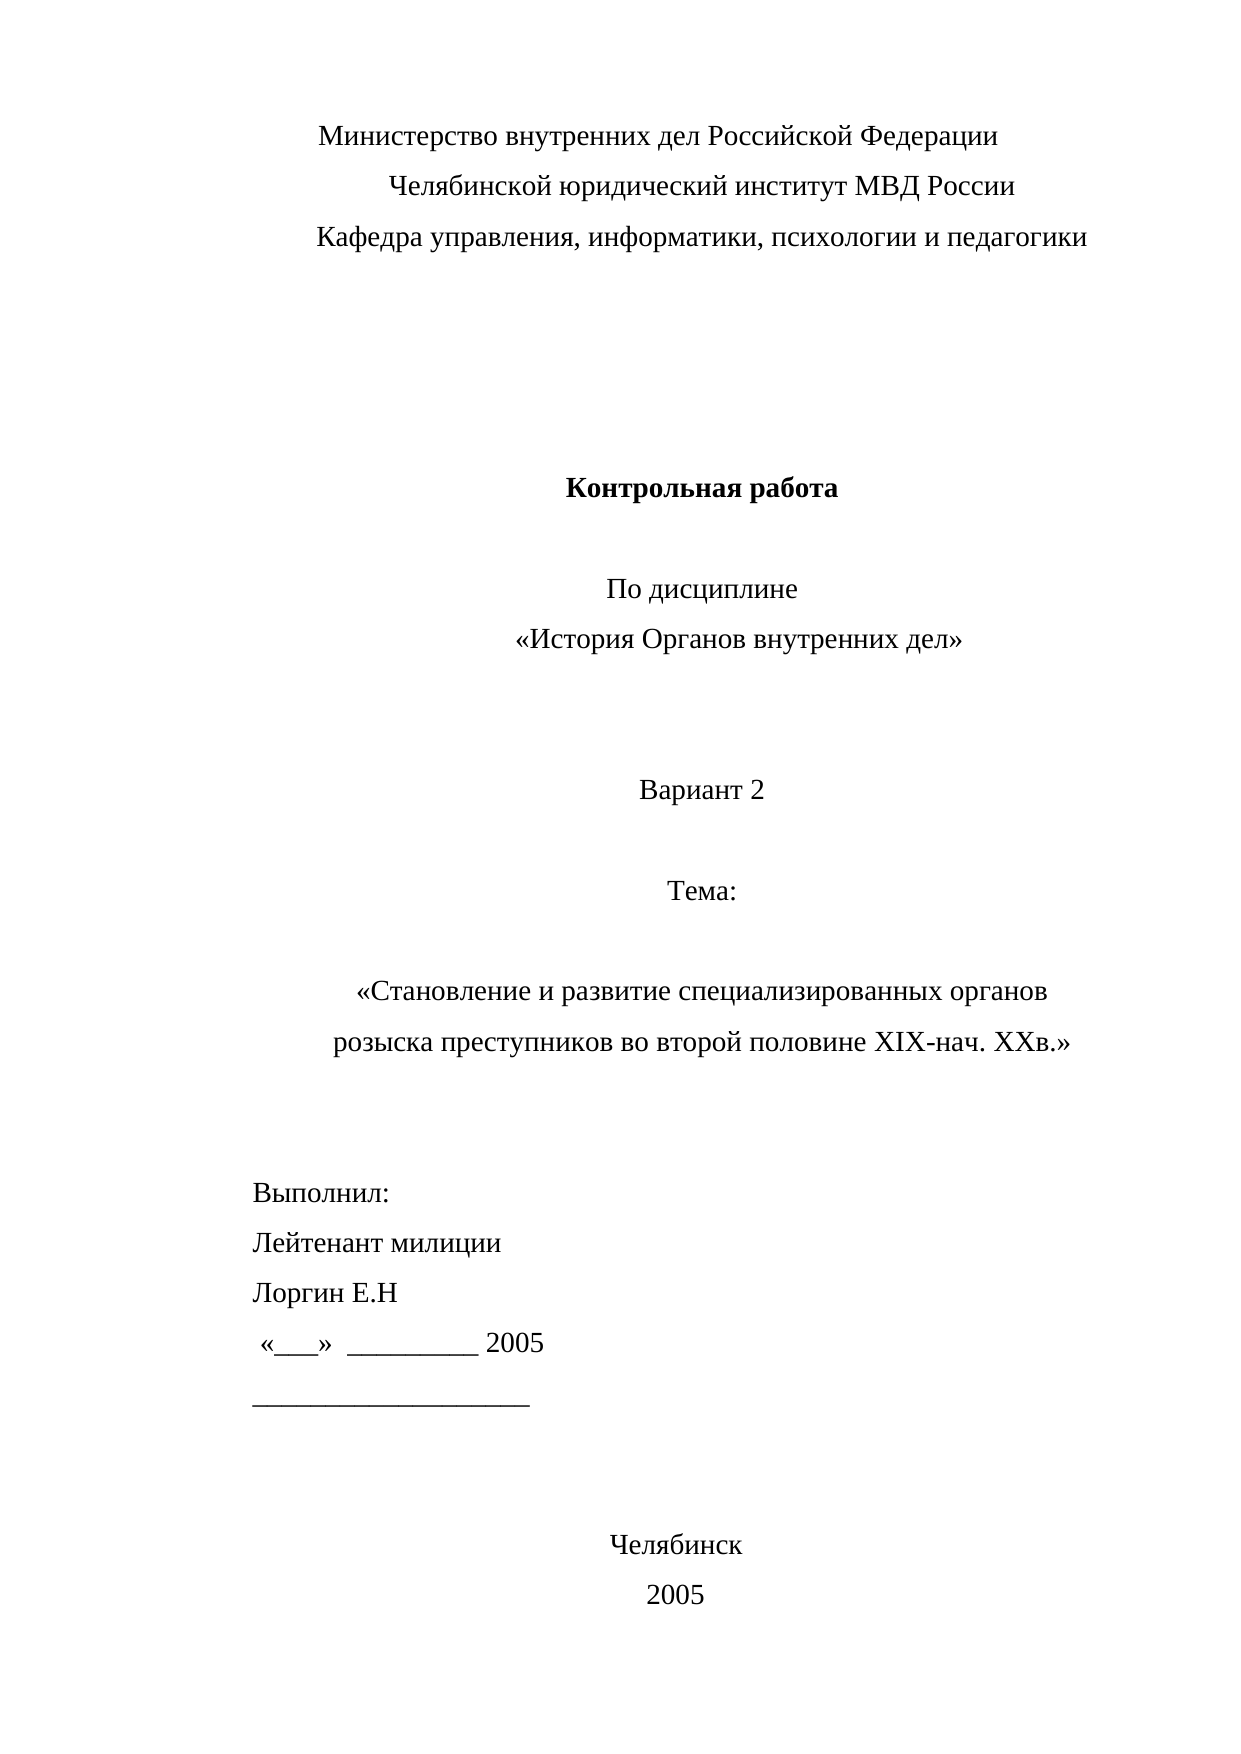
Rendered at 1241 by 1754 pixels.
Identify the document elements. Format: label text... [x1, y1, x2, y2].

subtitle Контрольная работа [177, 470, 1152, 504]
text Вариант 2 [177, 772, 1152, 806]
title Министерство внутренних дел Российской Федерации [177, 118, 1152, 152]
text Челябинской юридический институт МВД России [177, 168, 1152, 202]
text «Становление и развитие специализированных органов [177, 973, 1152, 1007]
text «___» _________ 2005 [177, 1326, 1152, 1359]
text Кафедра управления, информатики, психологии и педагогики [177, 219, 1152, 252]
text Выполнил: [177, 1175, 1152, 1208]
subtitle Лейтенант милиции [177, 1225, 1152, 1258]
text ___________________ [177, 1376, 1152, 1409]
text розыска преступников во второй половине XIX-нач. XXв.» [177, 1024, 1152, 1057]
text Тема: [177, 873, 1152, 906]
text Лоргин Е.Н [177, 1275, 1152, 1309]
text 2005 [177, 1577, 1152, 1611]
subtitle По дисциплине [177, 571, 1152, 604]
subtitle «История Органов внутренних дел» [177, 621, 1152, 655]
text Челябинск [177, 1527, 1152, 1560]
